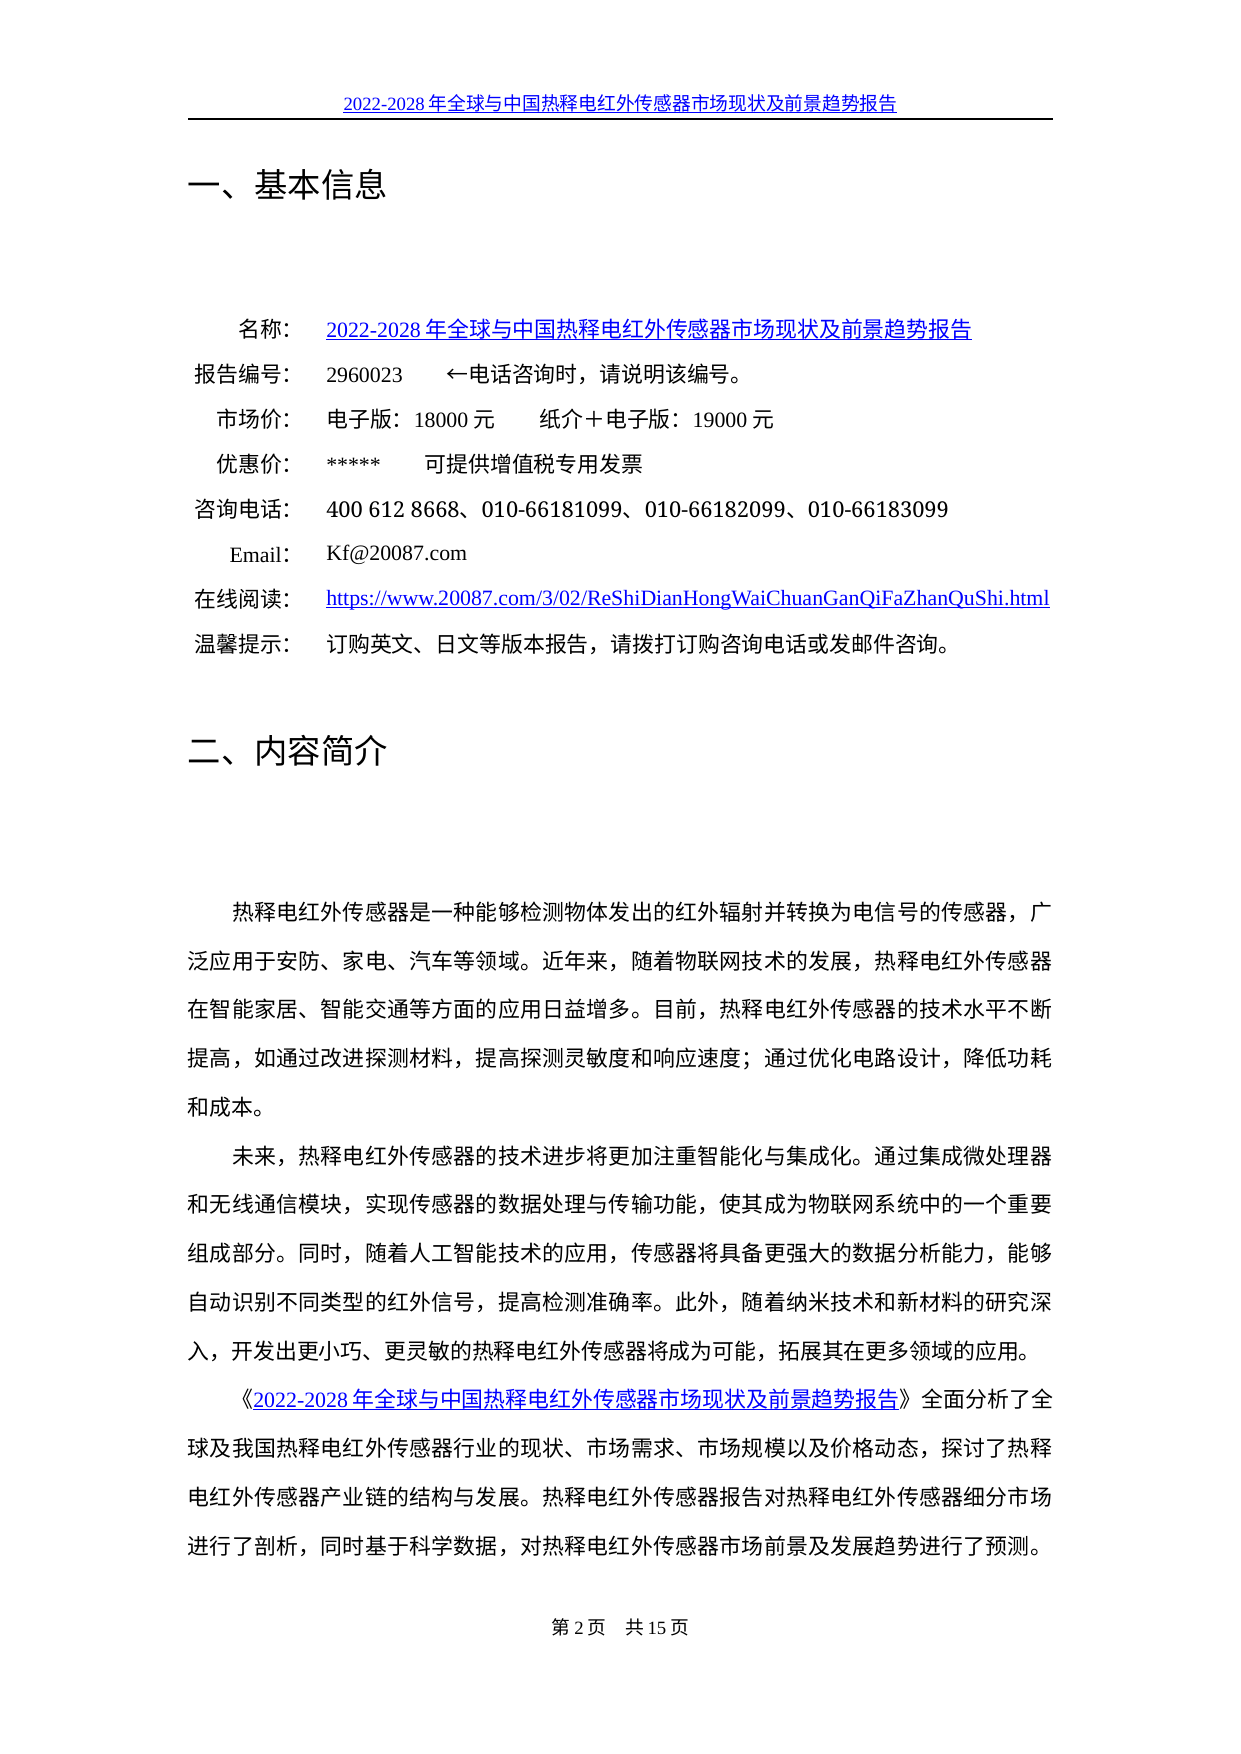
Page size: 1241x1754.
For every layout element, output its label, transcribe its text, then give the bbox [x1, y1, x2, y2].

title 二、内容简介 [187, 717, 1053, 782]
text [187, 894, 1053, 1561]
table_cell 在线阅读： [167, 582, 315, 627]
table_cell 温馨提示： [167, 627, 315, 672]
table_header 2022-2028年全球与中国热释电红外传感器市场现状及前景趋势报告 [315, 312, 1073, 357]
table_cell 优惠价： [167, 447, 315, 492]
table_cell Email： [167, 537, 315, 582]
table_cell 市场价： [167, 402, 315, 447]
table_cell 2960023 ←电话咨询时，请说明该编号。 [315, 357, 1073, 402]
table_cell 订购英文、日文等版本报告，请拨打订购咨询电话或发邮件咨询。 [315, 627, 1073, 672]
table_cell 报告编号： [167, 357, 315, 402]
table_cell Kf@20087.com [315, 537, 1073, 582]
table_cell 咨询电话： [167, 492, 315, 537]
table_cell ***** 可提供增值税专用发票 [315, 447, 1073, 492]
table_cell [315, 582, 1073, 627]
table_cell 电子版：18000 元 纸介＋电子版：19000 元 [315, 402, 1073, 447]
table_cell 400 612 8668、010-66181099、010-66182099、010-66183099 [315, 492, 1073, 537]
title 一、基本信息 [187, 150, 1053, 215]
table_header 名称： [167, 312, 315, 357]
